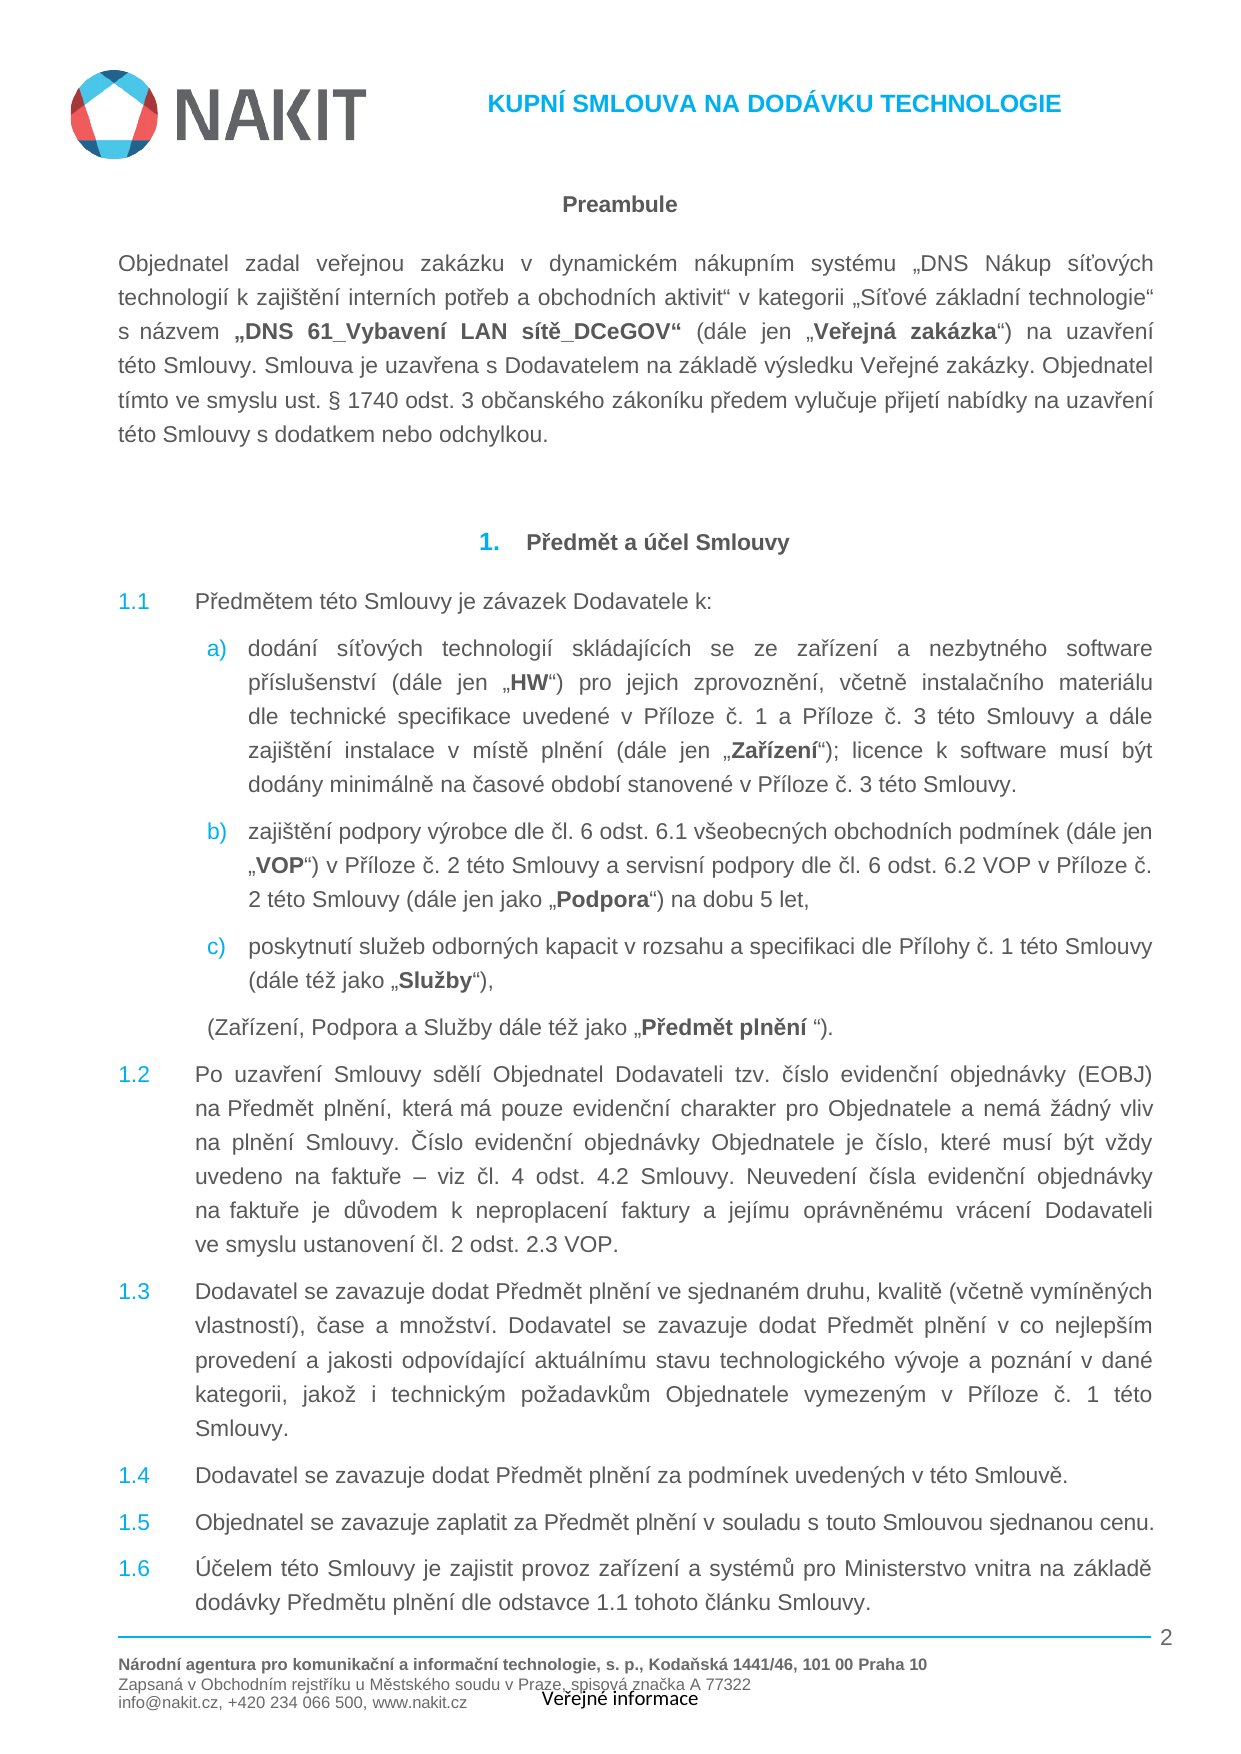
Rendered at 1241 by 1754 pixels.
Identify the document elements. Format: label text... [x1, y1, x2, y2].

subtitle Preambule [106, 191, 1133, 217]
list zajištění podpory výrobce dle čl. 6 odst. 6.1 všeobecných obchodních podmínek (dále jen [207, 818, 1223, 844]
text Objednatel zadal veřejnou zakázku v dynamickém nákupním systému „DNS Nákup síťových technologií k zajištění interních potřeb a obchodních aktivit“ v kategorii „Síťové základní technologie“ s názvem „DNS 61_Vybavení LAN sítě_DCeGOV“ (dále jen „Veřejná zakázka“) na uzavření této Smlouvy. Smlouva je uzavřena s Dodavatelem na základě výsledku Veřejné zakázky. Objednatel tímto ve smyslu ust. § 1740 odst. 3 občanského zákoníku předem vylučuje přijetí nabídky na uzavření této Smlouvy s dodatkem nebo odchylkou. [118, 250, 1154, 447]
list Dodavatel se zavazuje dodat Předmět plnění za podmínek uvedených v této Smlouvě. [118, 1462, 1223, 1488]
list poskytnutí služeb odborných kapacit v rozsahu a specifikaci dle Přílohy č. 1 této Smlouvy (dále též jako „Služby“), [207, 933, 1153, 993]
text „VOP“) v Příloze č. 2 této Smlouvy a servisní podpory dle čl. 6 odst. 6.2 VOP v Příloze č. 2 této Smlouvy (dále jen jako „Podpora“) na dobu 5 let, [248, 852, 1153, 913]
list dodání síťových technologií skládajících se ze zařízení a nezbytného software příslušenství (dále jen „HW“) pro jejich zprovoznění, včetně instalačního materiálu dle technické specifikace uvedené v Příloze č. 1 a Příloze č. 3 této Smlouvy a dále zajištění instalace v místě plnění (dále jen „Zařízení“); licence k software musí být dodány minimálně na časové období stanovené v Příloze č. 3 této Smlouvy. [207, 635, 1153, 798]
list Účelem této Smlouvy je zajistit provoz zařízení a systémů pro Ministerstvo vnitra na základě dodávky Předmětu plnění dle odstavce 1.1 tohoto článku Smlouvy. [118, 1555, 1153, 1616]
text (Zařízení, Podpora a Služby dále též jako „Předmět plnění “). [207, 1014, 1223, 1040]
subtitle Předmět a účel Smlouvy [479, 527, 1223, 556]
list Objednatel se zavazuje zaplatit za Předmět plnění v souladu s touto Smlouvou sjednanou cenu. [118, 1508, 1223, 1535]
list Po uzavření Smlouvy sdělí Objednatel Dodavateli tzv. číslo evidenční objednávky (EOBJ) na Předmět plnění, která má pouze evidenční charakter pro Objednatele a nemá žádný vliv na plnění Smlouvy. Číslo evidenční objednávky Objednatele je číslo, které musí být vždy uvedeno na faktuře – viz čl. 4 odst. 4.2 Smlouvy. Neuvedení čísla evidenční objednávky na faktuře je důvodem k neproplacení faktury a jejímu oprávněnému vrácení Dodavateli ve smyslu ustanovení čl. 2 odst. 2.3 VOP. [118, 1061, 1153, 1258]
list Dodavatel se zavazuje dodat Předmět plnění ve sjednaném druhu, kvalitě (včetně vymíněných vlastností), čase a množství. Dodavatel se zavazuje dodat Předmět plnění v co nejlepším provedení a jakosti odpovídající aktuálnímu stavu technologického vývoje a poznání v dané kategorii, jakož i technickým požadavkům Objednatele vymezeným v Příloze č. 1 této Smlouvy. [118, 1278, 1153, 1441]
picture [70, 70, 367, 159]
list Předmětem této Smlouvy je závazek Dodavatele k: [118, 588, 1223, 614]
